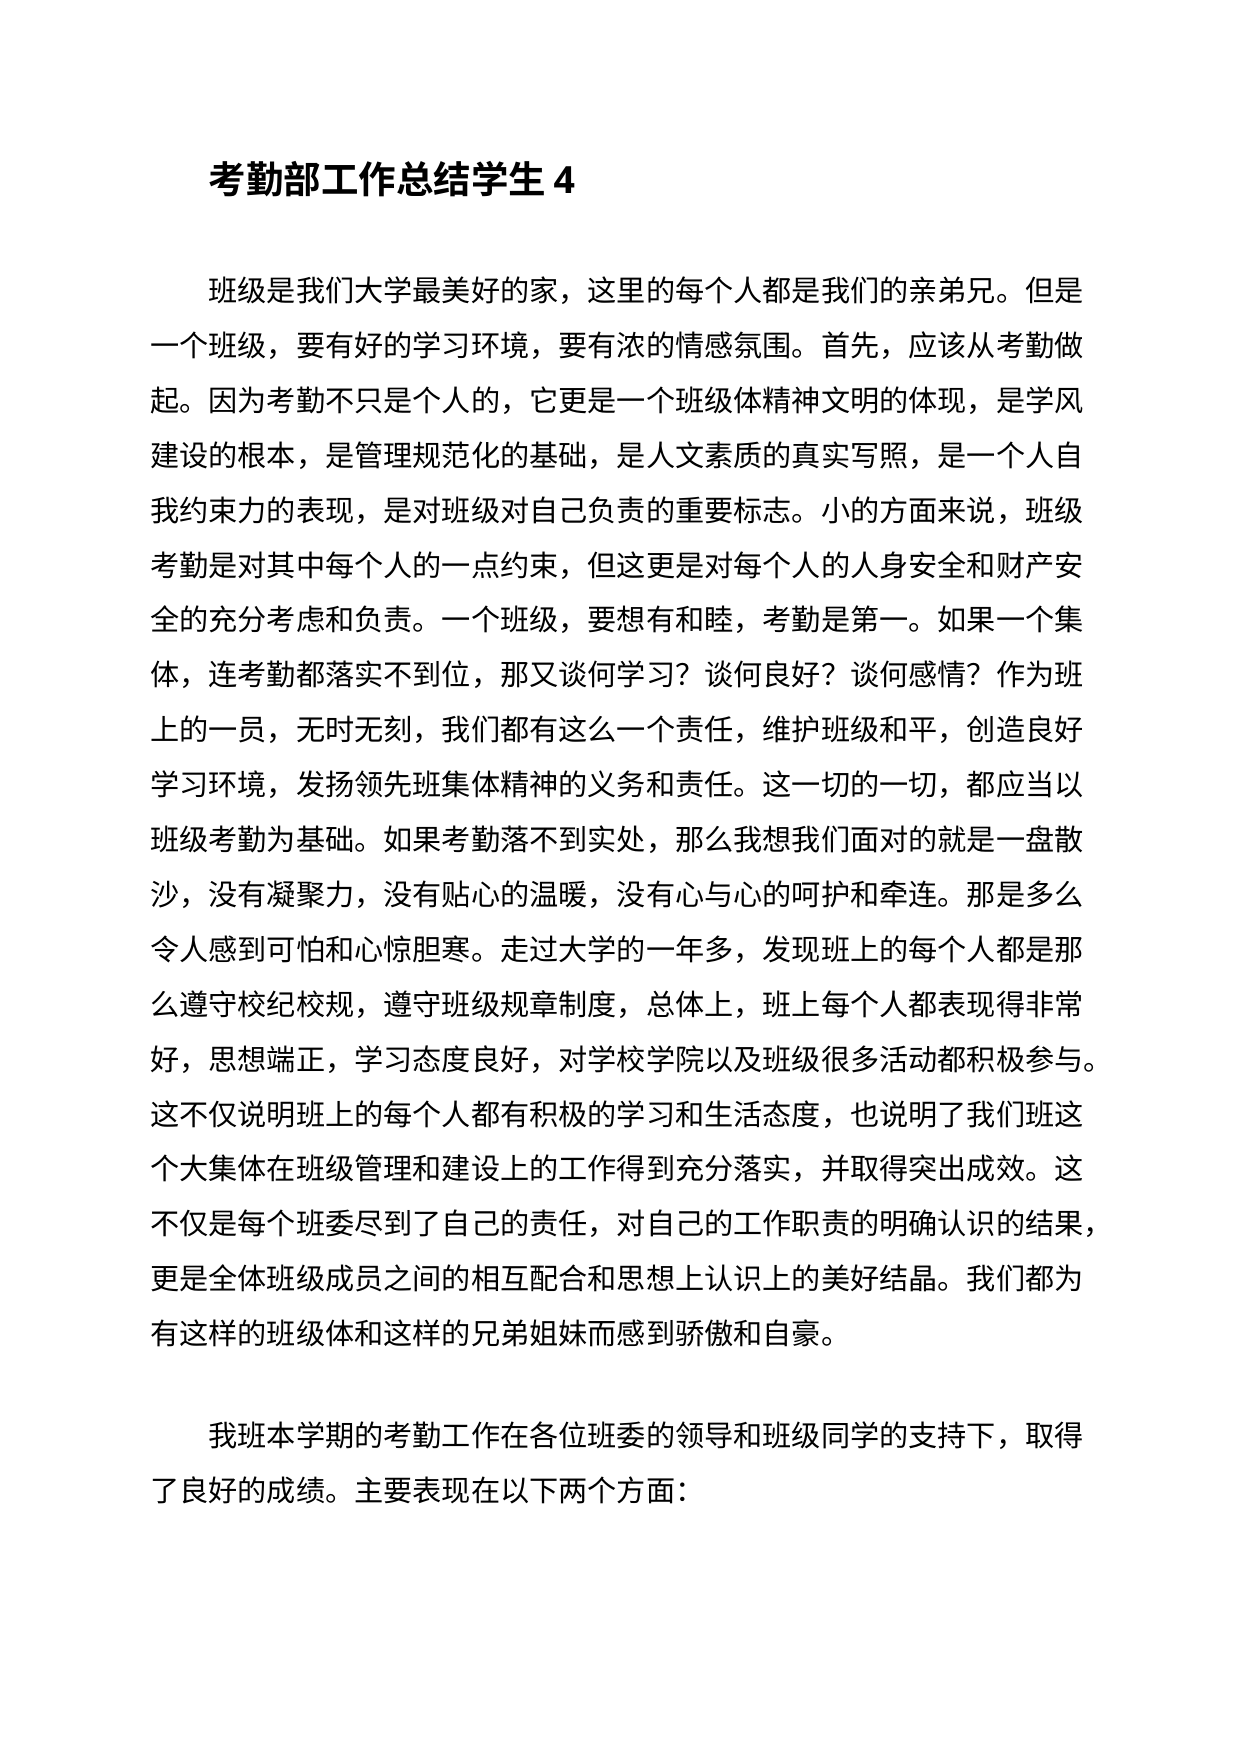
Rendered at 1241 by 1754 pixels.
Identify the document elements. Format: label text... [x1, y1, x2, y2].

text 考勤部工作总结学生4 [150, 150, 1090, 204]
text 我班本学期的考勤工作在各位班委的领导和班级同学的支持下，取得了良好的成绩。主要表现在以下两个方面： [150, 1412, 1090, 1509]
text 班级是我们大学最美好的家，这里的每个人都是我们的亲弟兄。但是一个班级，要有好的学习环境，要有浓的情感氛围。首先，应该从考勤做起。因为考勤不只是个人的，它更是一个班级体精神文明的体现，是学风建设的根本，是管理规范化的基础，是人文素质的真实写照，是一个人自我约束力的表现，是对班级对自己负责的重要标志。小的方面来说，班级考勤是对其中每个人的一点约束，但这更是对每个人的人身安全和财产安全的充分考虑和负责。一个班级，要想有和睦，考勤是第一。如果一个集体，连考勤都落实不到位，那又谈何学习？谈何良好？谈何感情？作为班上的一员，无时无刻，我们都有这么一个责任，维护班级和平，创造良好学习环境，发扬领先班集体精神的义务和责任。这一切的一切，都应当以班级考勤为基础。如果考勤落不到实处，那么我想我们面对的就是一盘散沙，没有凝聚力，没有贴心的温暖，没有心与心的呵护和牵连。那是多么令人感到可怕和心惊胆寒。走过大学的一年多，发现班上的每个人都是那么遵守校纪校规，遵守班级规章制度，总体上，班上每个人都表现得非常好，思想端正，学习态度良好，对学校学院以及班级很多活动都积极参与。这不仅说明班上的每个人都有积极的学习和生活态度，也说明了我们班这个大集体在班级管理和建设上的工作得到充分落实，并取得突出成效。这不仅是每个班委尽到了自己的责任，对自己的工作职责的明确认识的结果，更是全体班级成员之间的相互配合和思想上认识上的美好结晶。我们都为有这样的班级体和这样的兄弟姐妹而感到骄傲和自豪。 [150, 268, 1090, 1353]
